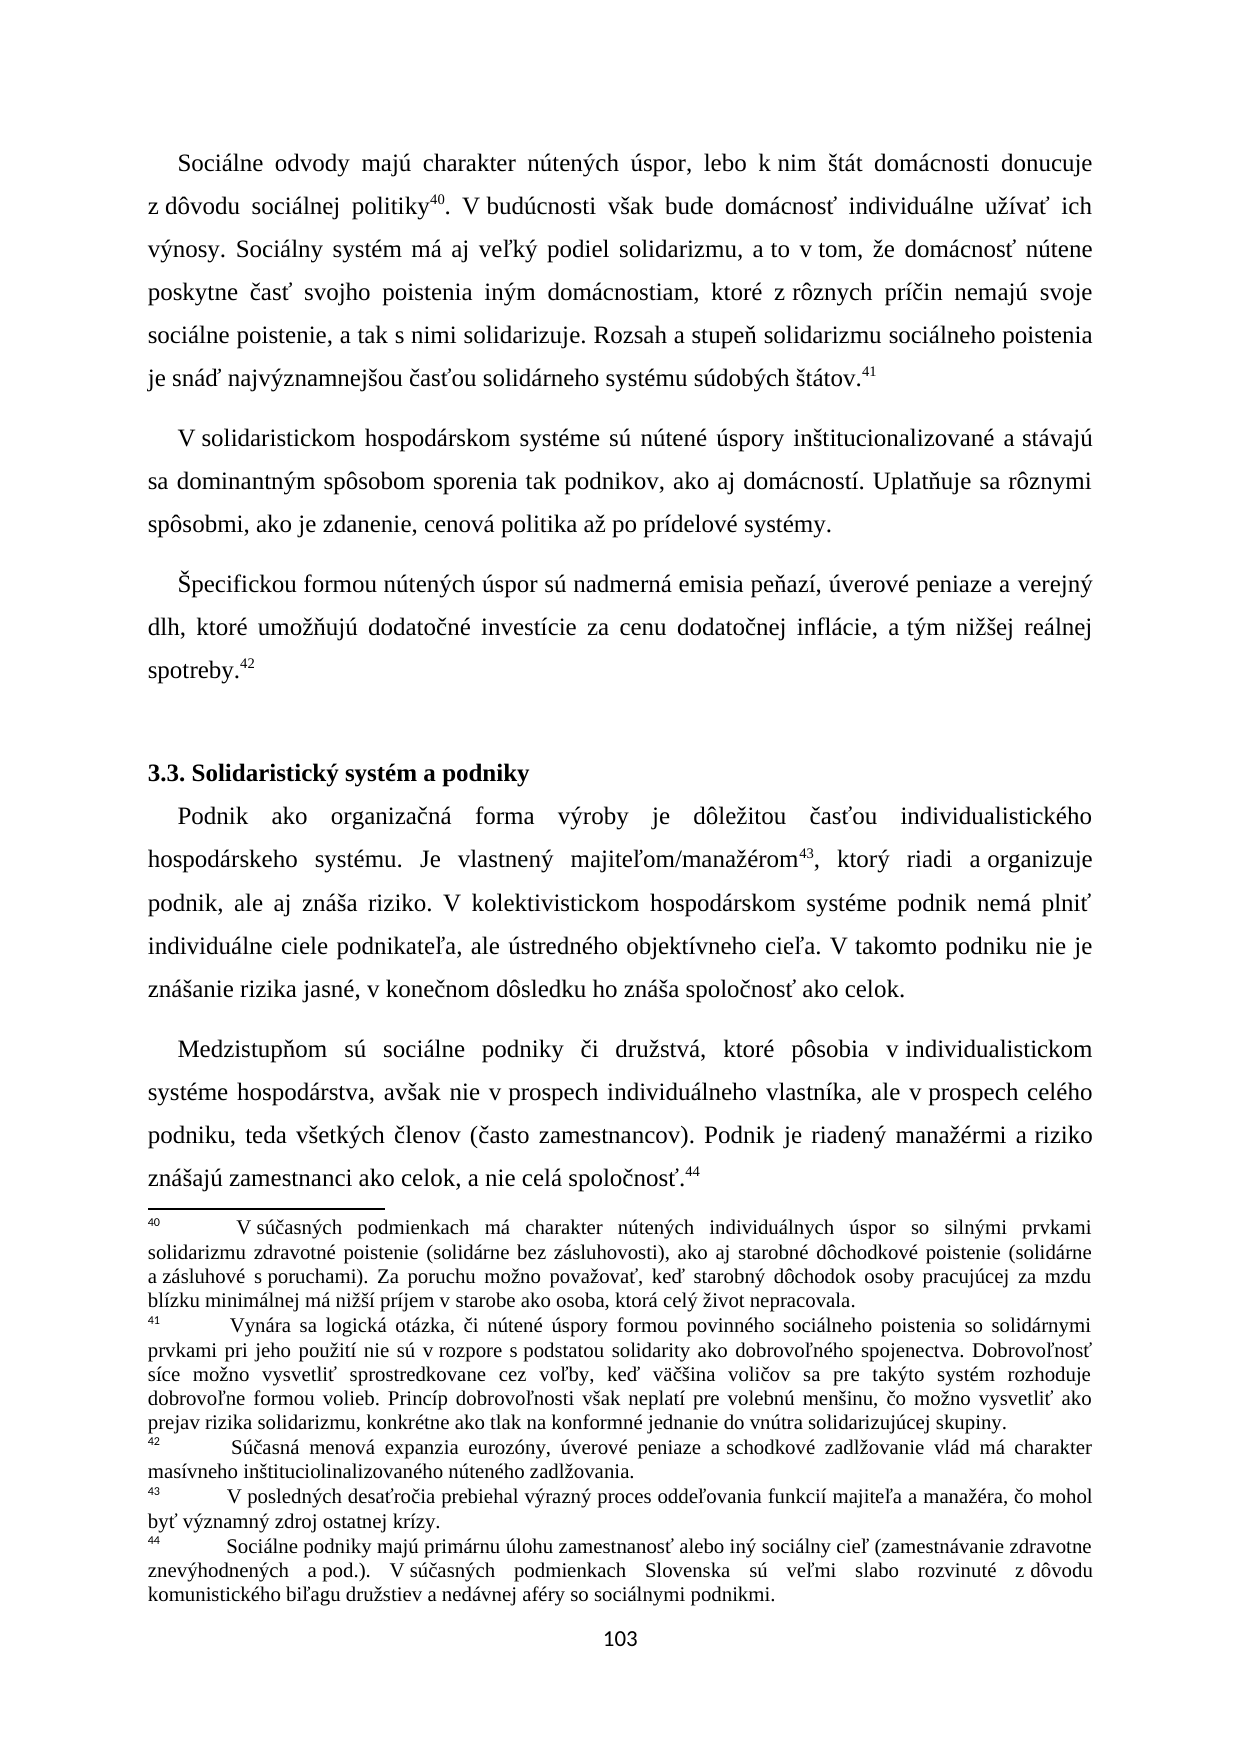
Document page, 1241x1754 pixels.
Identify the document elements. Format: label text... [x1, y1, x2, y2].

text V solidaristickom hospodárskom systéme sú nútené úspory inštitucionalizované a stávajú sa dominantným spôsobom sporenia tak podnikov, ako aj domácností. Uplatňuje sa rôznymi spôsobmi, ako je zdanenie, cenová politika až po prídelové systémy. [148, 423, 1093, 538]
text Špecifickou formou nútených úspor sú nadmerná emisia peňazí, úverové peniaze a verejný dlh, ktoré umožňujú dodatočné investície za cenu dodatočnej inflácie, a tým nižšej reálnej spotreby. [148, 569, 1093, 684]
text Sociálne odvody majú charakter nútených úspor, lebo k nim štát domácnosti donucuje z dôvodu sociálnej politiky. V budúcnosti však bude domácnosť individuálne užívať ich výnosy. Sociálny systém má aj veľký podiel solidarizmu, a to v tom, že domácnosť nútene poskytne časť svojho poistenia iným domácnostiam, ktoré z rôznych príčin nemajú svoje sociálne poistenie, a tak s nimi solidarizuje. Rozsah a stupeň solidarizmu sociálneho poistenia je snáď najvýznamnejšou časťou solidárneho systému súdobých štátov. [148, 148, 1093, 392]
text 3.3. Solidaristický systém a podniky [148, 758, 1093, 787]
text Podnik ako organizačná forma výroby je dôležitou časťou individualistického hospodárskeho systému. Je vlastnený majiteľom/manažérom, ktorý riadi a organizuje podnik, ale aj znáša riziko. V kolektivistickom hospodárskom systéme podnik nemá plniť individuálne ciele podnikateľa, ale ústredného objektívneho cieľa. V takomto podniku nie je znášanie rizika jasné, v konečnom dôsledku ho znáša spoločnosť ako celok. [148, 801, 1093, 1003]
text Medzistupňom sú sociálne podniky či družstvá, ktoré pôsobia v individualistickom systéme hospodárstva, avšak nie v prospech individuálneho vlastníka, ale v prospech celého podniku, teda všetkých členov (často zamestnancov). Podnik je riadený manažérmi a riziko znášajú zamestnanci ako celok, a nie celá spoločnosť. [148, 1034, 1093, 1192]
